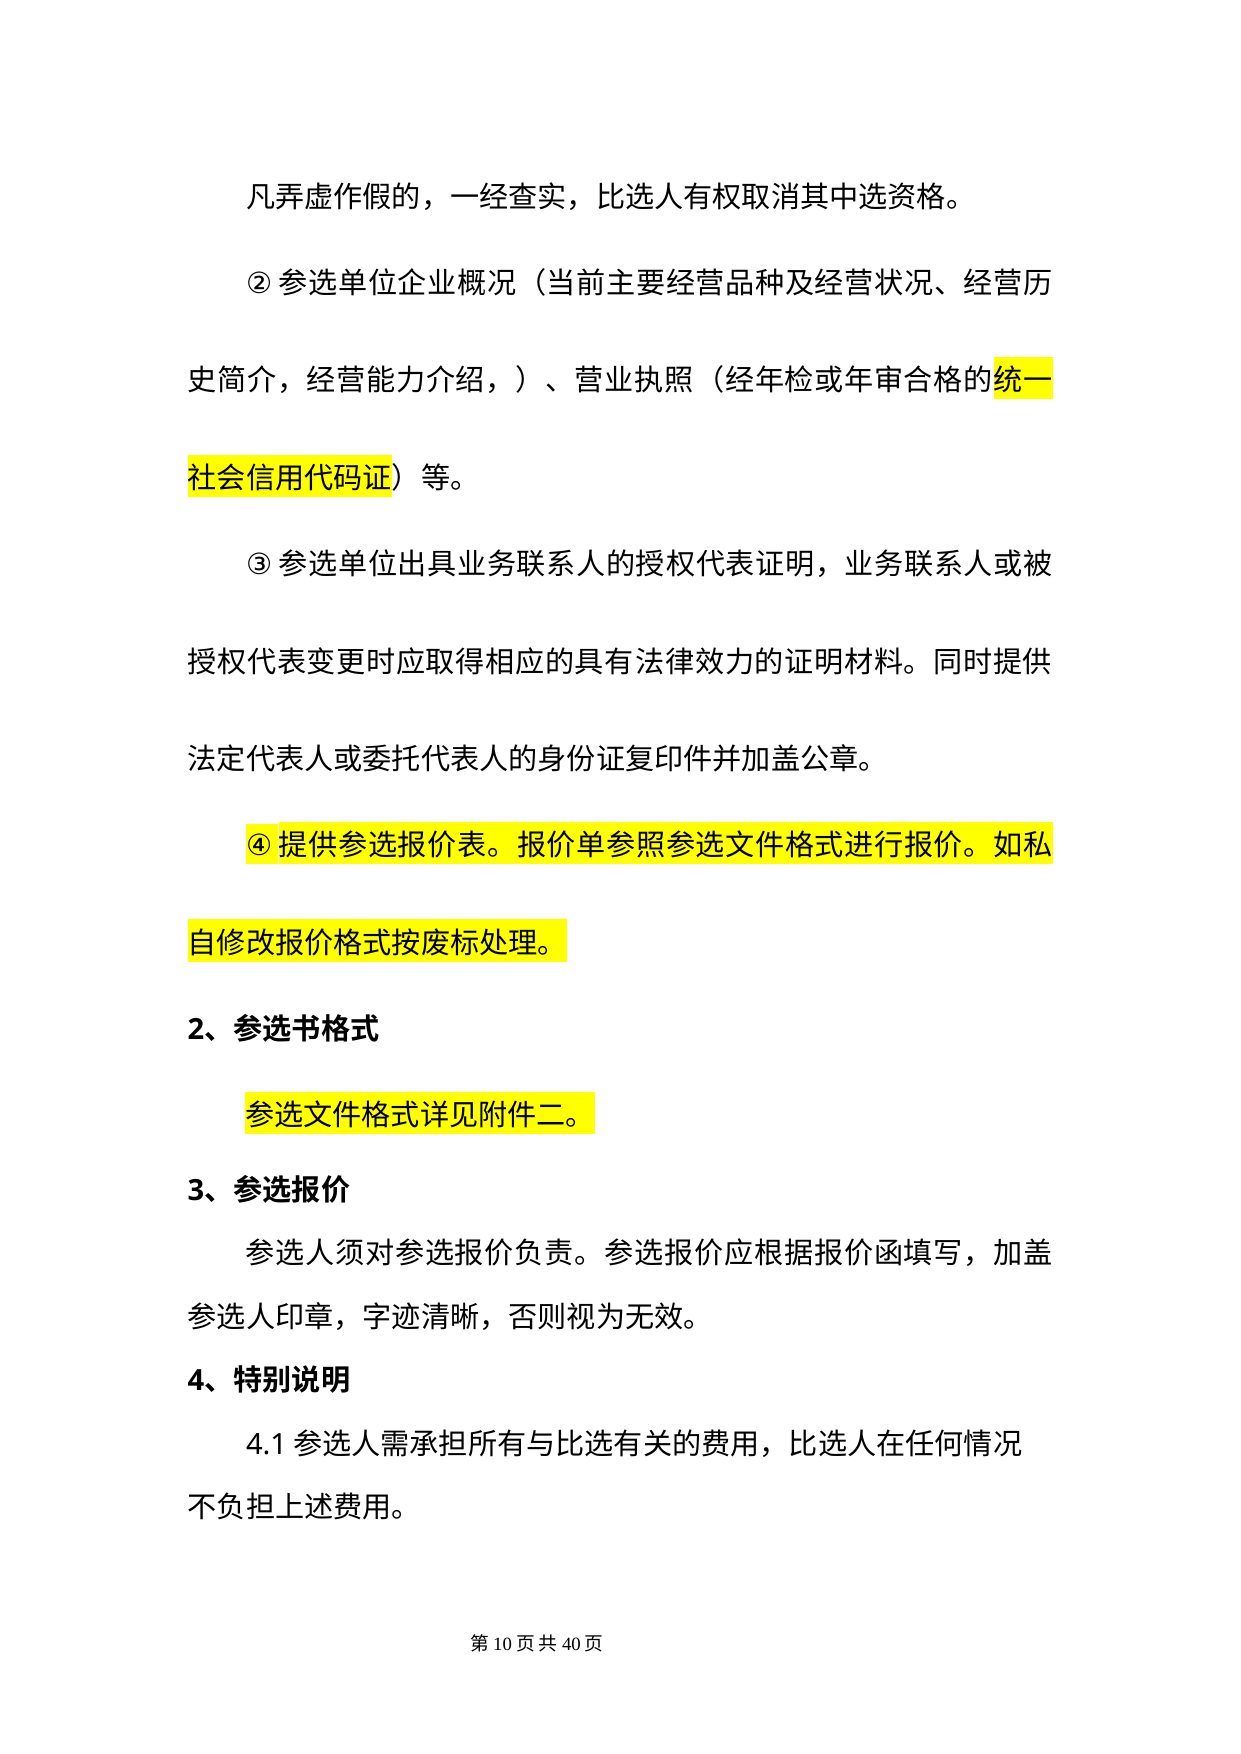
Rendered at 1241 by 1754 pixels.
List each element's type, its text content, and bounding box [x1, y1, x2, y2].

text ④提供参选报价表。报价单参照参选文件格式进行报价。如私自修改报价格式按废标处理。 [187, 810, 1053, 973]
text 参选文件格式详见附件二。 [187, 1080, 1053, 1145]
text ②参选单位企业概况（当前主要经营品种及经营状况、经营历史简介，经营能力介绍，）、营业执照（经年检或年审合格的统一社会信用代码证）等。 [187, 248, 1053, 508]
text 3、参选报价 [187, 1166, 1053, 1209]
text ③参选单位出具业务联系人的授权代表证明，业务联系人或被授权代表变更时应取得相应的具有法律效力的证明材料。同时提供法定代表人或委托代表人的身份证复印件并加盖公章。 [187, 529, 1053, 789]
text 4.1参选人需承担所有与比选有关的费用，比选人在任何情况 [187, 1420, 1053, 1463]
text 4、特别说明 [187, 1357, 1053, 1399]
text 参选人须对参选报价负责。参选报价应根据报价函填写，加盖参选人印章，字迹清晰，否则视为无效。 [187, 1230, 1053, 1336]
text 2、参选书格式 [187, 994, 1053, 1059]
text 凡弄虚作假的，一经查实，比选人有权取消其中选资格。 [187, 162, 1053, 227]
text 不负担上述费用。 [187, 1484, 1053, 1526]
